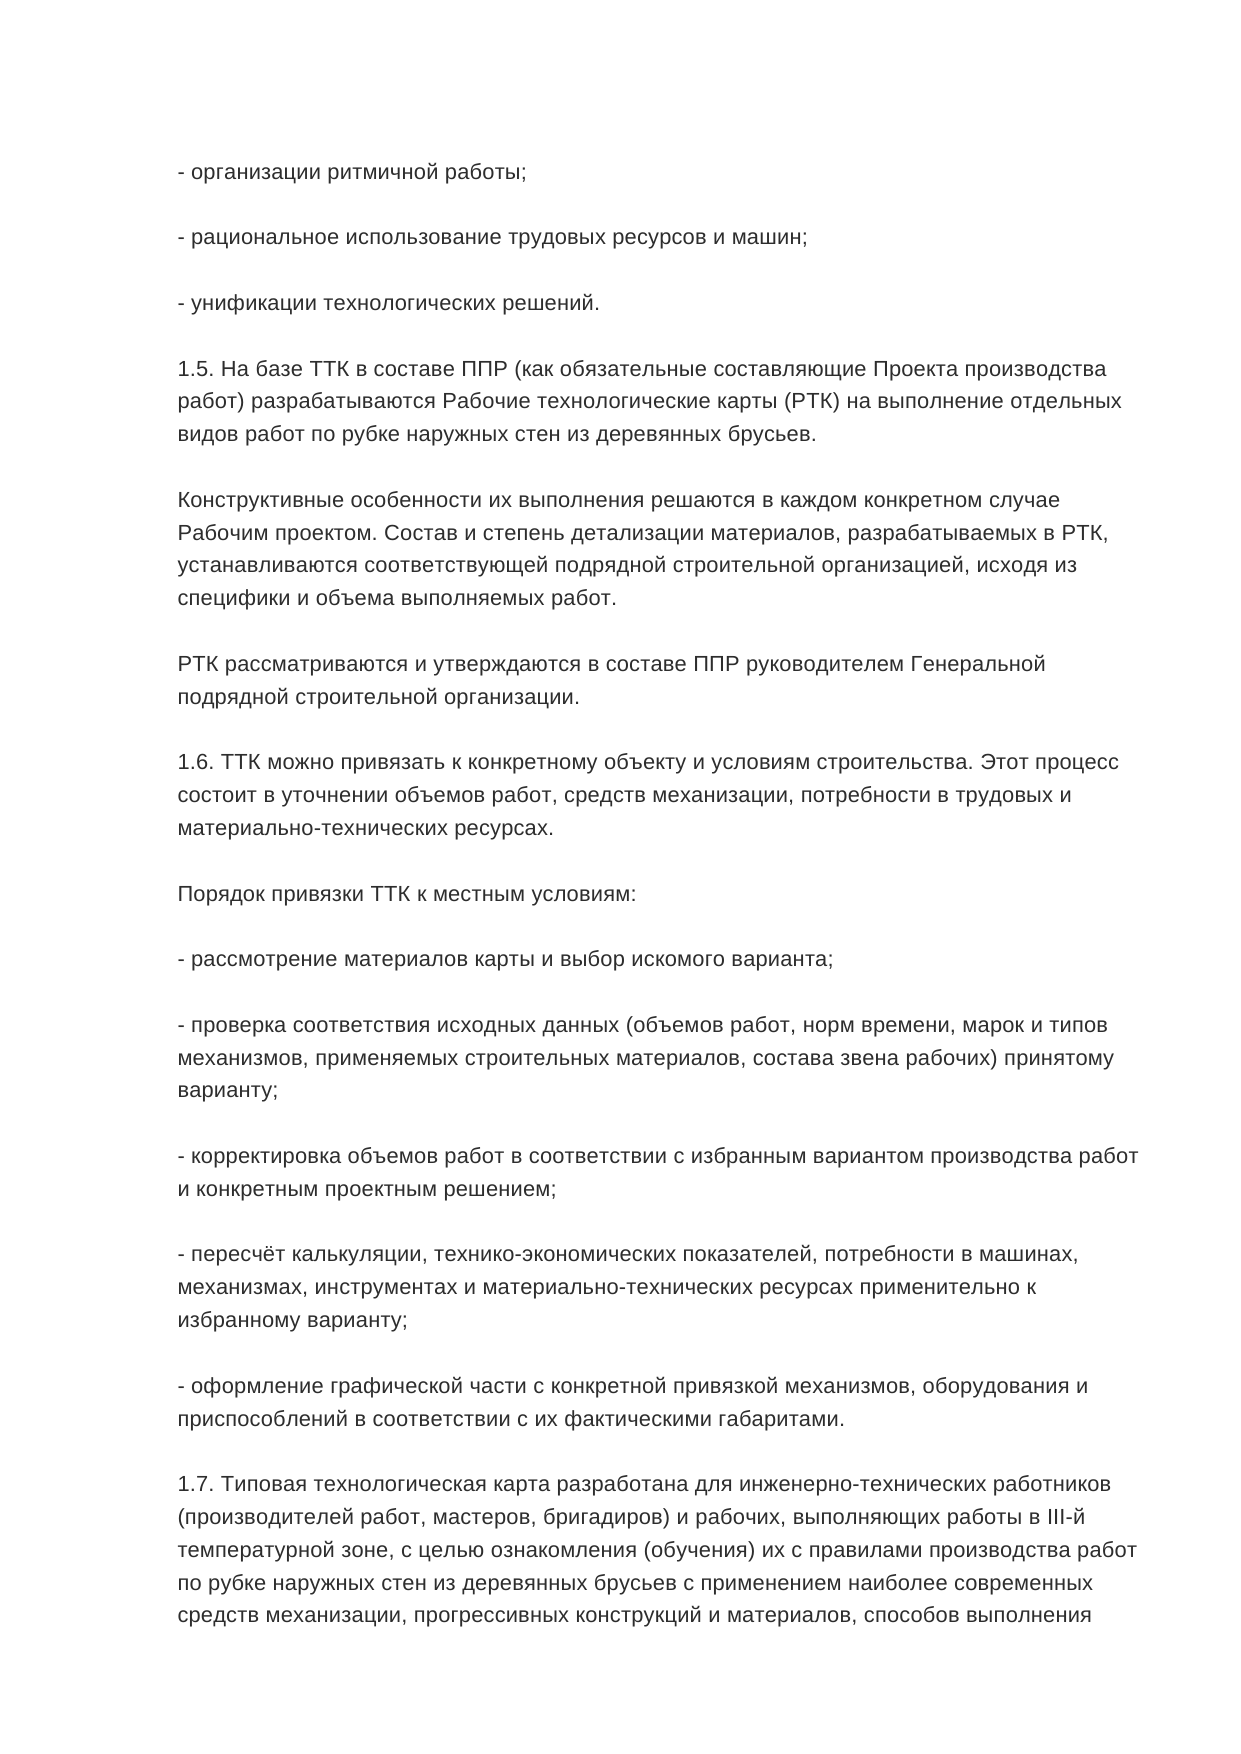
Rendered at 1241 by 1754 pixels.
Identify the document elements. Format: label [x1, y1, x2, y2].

text [177, 118, 1152, 1627]
